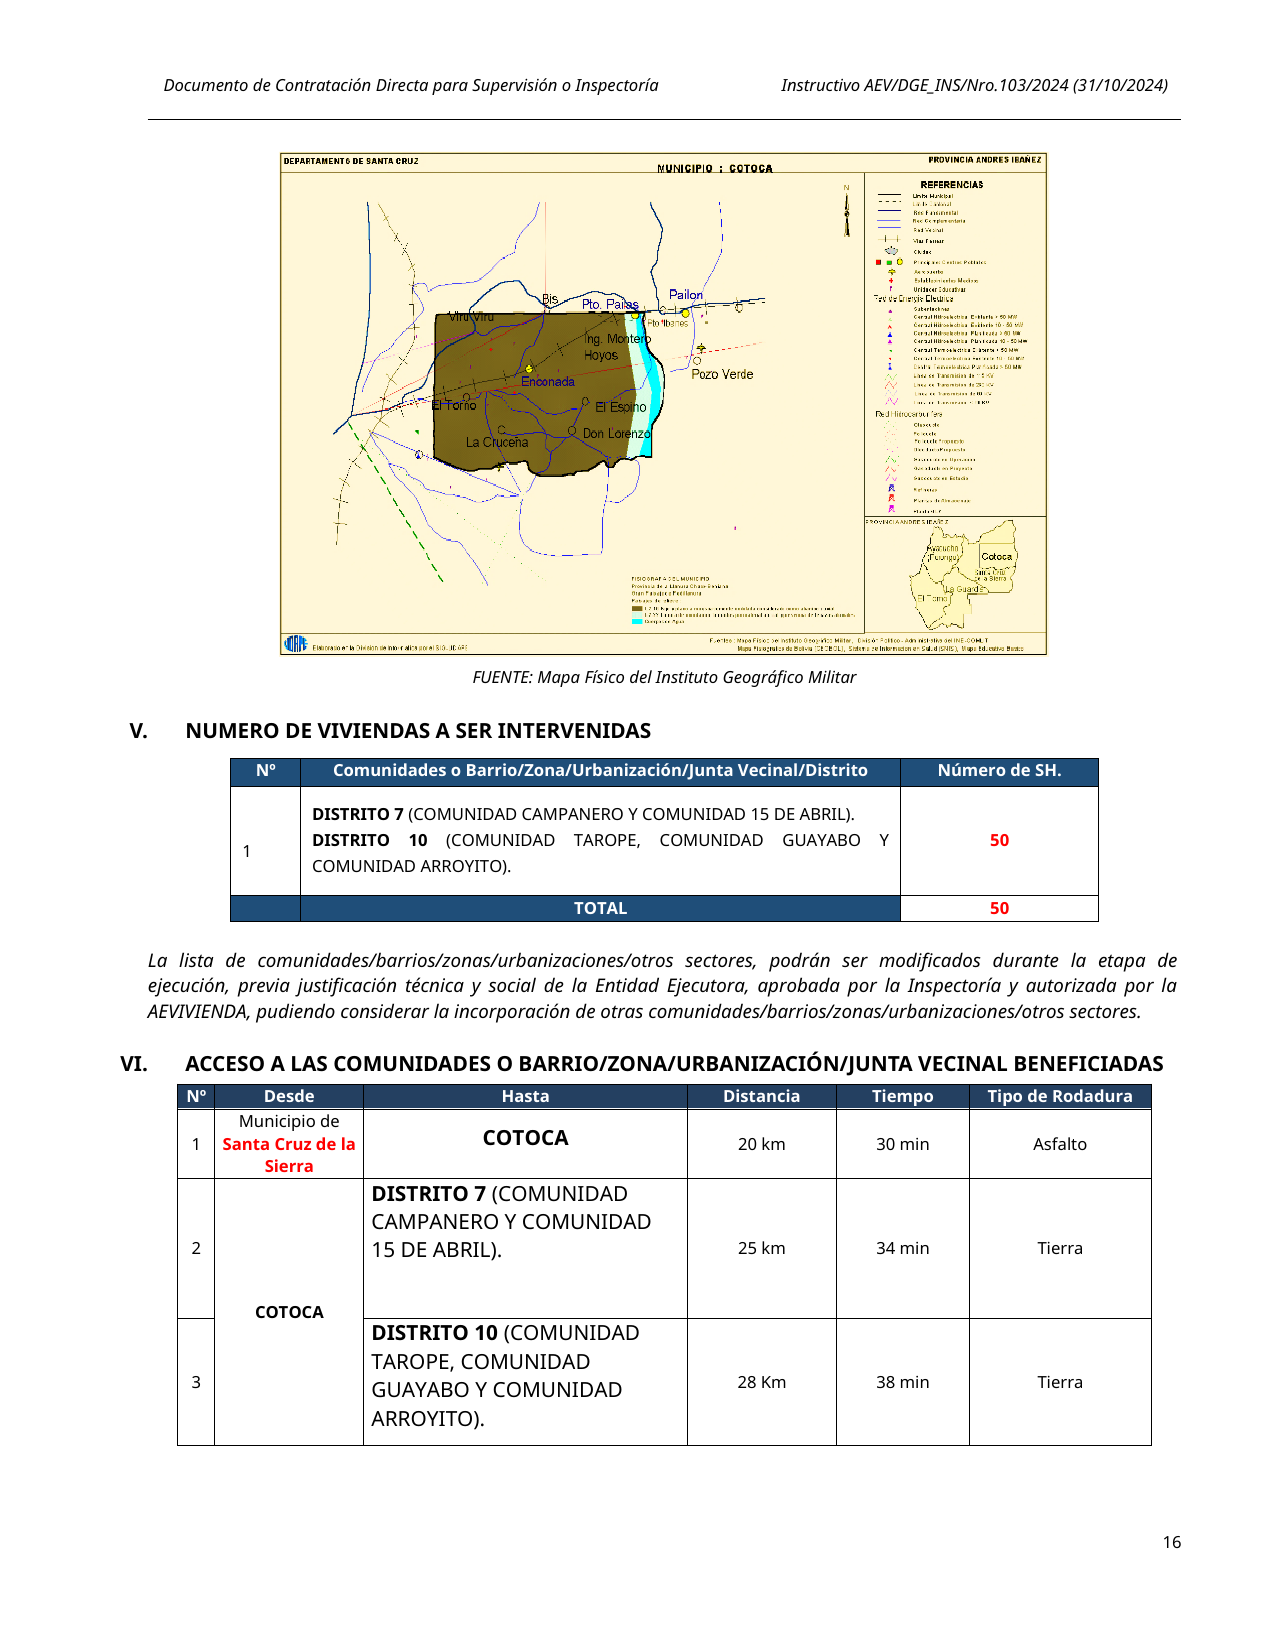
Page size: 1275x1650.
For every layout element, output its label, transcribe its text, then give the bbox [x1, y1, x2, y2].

table_cell 38 min [837, 1319, 969, 1445]
table_cell COTOCA [364, 1110, 687, 1178]
table_cell 50 [901, 787, 1098, 895]
text FUENTE: Mapa Físico del Instituto Geográfico Militar [148, 665, 1181, 688]
table_cell Tierra [970, 1179, 1151, 1317]
table_cell TOTAL [301, 896, 900, 921]
table_cell Tierra [970, 1319, 1151, 1445]
table_header Distancia [688, 1085, 836, 1108]
table_header Nº [231, 759, 300, 786]
table_cell 50 [901, 896, 1098, 921]
table_header Tipo de Rodadura [970, 1085, 1151, 1108]
text La lista de comunidades/barrios/zonas/urbanizaciones/otros sectores, podrán ser modificados durante la etapa de ejecución, previa justificación técnica y social de la Entidad Ejecutora, aprobada por la Inspectoría y autorizada por la AEVIVIENDA, pudiendo considerar la incorporación de otras comunidades/barrios/zonas/urbanizaciones/otros sectores. [148, 947, 1181, 1024]
table_cell COTOCA [215, 1179, 363, 1445]
list ACCESO A LAS COMUNIDADES O BARRIO/ZONA/URBANIZACIÓN/JUNTA VECINAL BENEFICIADAS [148, 1049, 1181, 1077]
table_cell DISTRITO 7 (COMUNIDAD CAMPANERO Y COMUNIDAD 15 DE ABRIL). [364, 1179, 687, 1317]
table_cell 28 Km [688, 1319, 836, 1445]
list NUMERO DE VIVIENDAS A SER INTERVENIDAS [148, 716, 1181, 745]
table_header Número de SH. [901, 759, 1098, 786]
picture [278, 147, 1050, 662]
table_cell 1 [178, 1110, 214, 1178]
table_cell [231, 896, 300, 921]
table_cell 2 [178, 1179, 214, 1317]
table_cell 1 [231, 787, 300, 895]
table_header Nº [178, 1085, 214, 1108]
table_cell 3 [178, 1319, 214, 1445]
table_cell Municipio de Santa Cruz de la Sierra [215, 1110, 363, 1178]
table_header Comunidades o Barrio/Zona/Urbanización/Junta Vecinal/Distrito [301, 759, 900, 786]
table_header Hasta [364, 1085, 687, 1108]
table_header Tiempo [837, 1085, 969, 1108]
table_header Desde [215, 1085, 363, 1108]
table_cell DISTRITO 7 (COMUNIDAD CAMPANERO Y COMUNIDAD 15 DE ABRIL). DISTRITO 10 (COMUNIDAD TAROPE, COMUNIDAD GUAYABO Y COMUNIDAD ARROYITO). [301, 787, 900, 895]
table_cell Asfalto [970, 1110, 1151, 1178]
table_cell 30 min [837, 1110, 969, 1178]
table_cell 20 km [688, 1110, 836, 1178]
table_cell 25 km [688, 1179, 836, 1317]
table_cell 34 min [837, 1179, 969, 1317]
table_cell DISTRITO 10 (COMUNIDAD TAROPE, COMUNIDAD GUAYABO Y COMUNIDAD ARROYITO). [364, 1319, 687, 1445]
